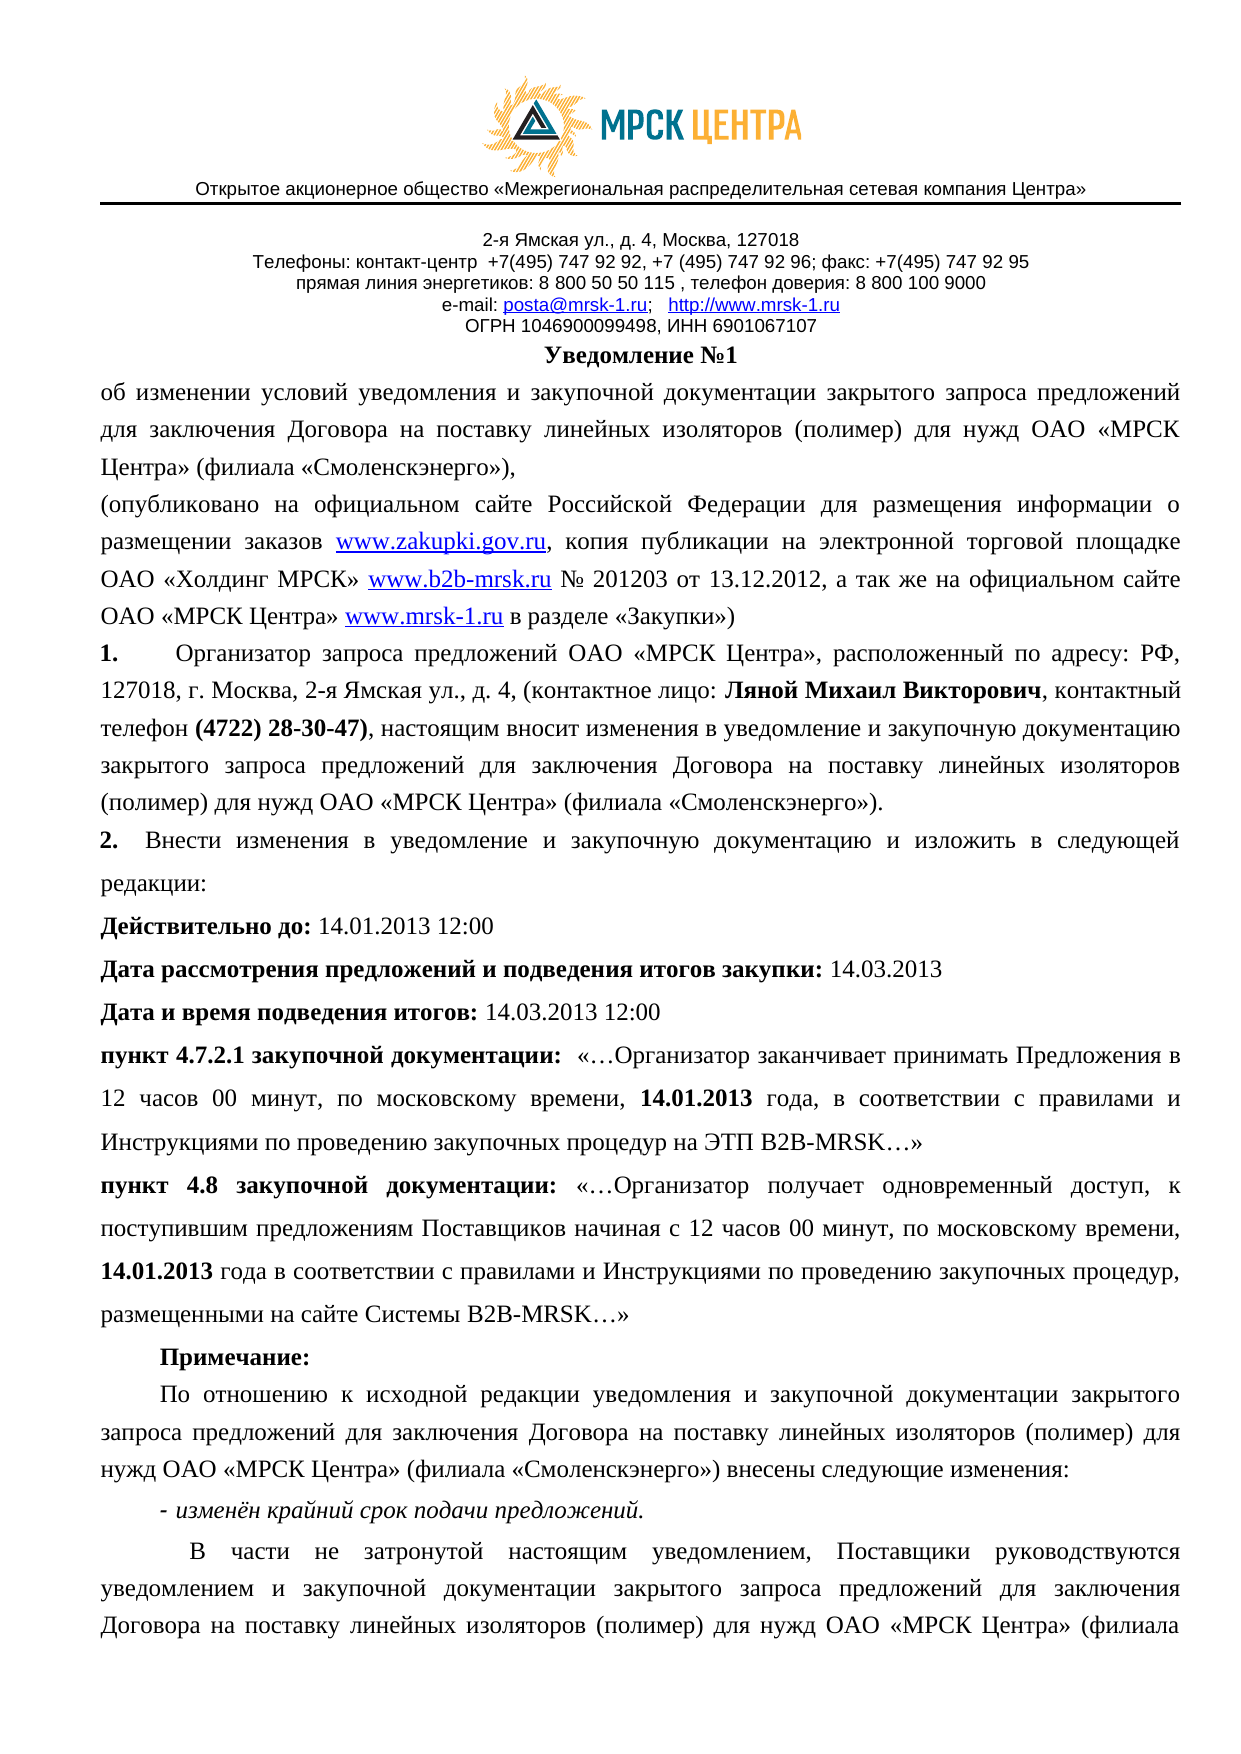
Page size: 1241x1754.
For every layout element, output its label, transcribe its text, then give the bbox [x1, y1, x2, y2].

text 2-я Ямская ул., д. 4, Москва, 127018 [100, 229, 1181, 251]
list изменён крайний срок подачи предложений. [100, 1491, 1181, 1526]
list пункт 4.8 закупочной документации: «…Организатор получает одновременный доступ, к поступившим предложениям Поставщиков начиная с 12 часов 00 минут, по московскому времени, 14.01.2013 года в соответствии с правилами и Инструкциями по проведению закупочных процедур, размещенными на сайте Системы B2B-MRSK…» [100, 1170, 1181, 1328]
list пункт 4.7.2.1 закупочной документации: «…Организатор заканчивает принимать Предложения в 12 часов 00 минут, по московскому времени, 14.01.2013 года, в соответствии с правилами и Инструкциями по проведению закупочных процедур на ЭТП B2B-MRSK…» [100, 1040, 1181, 1155]
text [100, 1536, 1181, 1639]
text прямая линия энергетиков: 8 800 50 50 115 , телефон доверия: 8 800 100 9000 [100, 272, 1181, 294]
list Дата и время подведения итогов: 14.03.2013 12:00 [100, 997, 1181, 1026]
text Уведомление №1 [100, 340, 1181, 369]
list Дата рассмотрения предложений и подведения итогов закупки: 14.03.2013 [100, 954, 1181, 983]
list Внести изменения в уведомление и закупочную документацию и изложить в следующей редакции: [99, 825, 1181, 897]
list Организатор запроса предложений ОАО «МРСК Центра», расположенный по адресу: РФ, 127018, г. Москва, 2-я Ямская ул., д. 4, (контактное лицо: Ляной Михаил Викторович, контактный телефон (4722) 28-30-47), настоящим вносит изменения в уведомление и закупочную документацию закрытого запроса предложений для заключения Договора на поставку линейных изоляторов (полимер) для нужд ОАО «МРСК Центра» (филиала «Смоленскэнерго»). [99, 638, 1181, 816]
text Открытое акционерное общество «Межрегиональная распределительная сетевая компания Центра» [100, 178, 1181, 202]
text По отношению к исходной редакции уведомления и закупочной документации закрытого запроса предложений для заключения Договора на поставку линейных изоляторов (полимер) для нужд ОАО «МРСК Центра» (филиала «Смоленскэнерго») внесены следующие изменения: [100, 1379, 1181, 1483]
text об изменении условий уведомления и закупочной документации закрытого запроса предложений для заключения Договора на поставку линейных изоляторов (полимер) для нужд ОАО «МРСК Центра» (филиала «Смоленскэнерго»), [100, 377, 1181, 481]
text e-mail: posta@mrsk-1.ru; http://www.mrsk-1.ru [100, 294, 1181, 315]
text Телефоны: контакт-центр +7(495) 747 92 92, +7 (495) 747 92 96; факс: +7(495) 747 92 95 [100, 251, 1181, 272]
text (опубликовано на официальном сайте Российской Федерации для размещения информации о размещении заказов www.zakupki.gov.ru, копия публикации на электронной торговой площадке ОАО «Холдинг МРСК» www.b2b-mrsk.ru № 201203 от 13.12.2012, а так же на официальном сайте ОАО «МРСК Центра» www.mrsk-1.ru в разделе «Закупки») [100, 489, 1181, 630]
list Примечание: [100, 1342, 1181, 1371]
text ОГРН 1046900099498, ИНН 6901067107 [100, 315, 1181, 337]
list Действительно до: 14.01.2013 12:00 [100, 911, 1181, 940]
